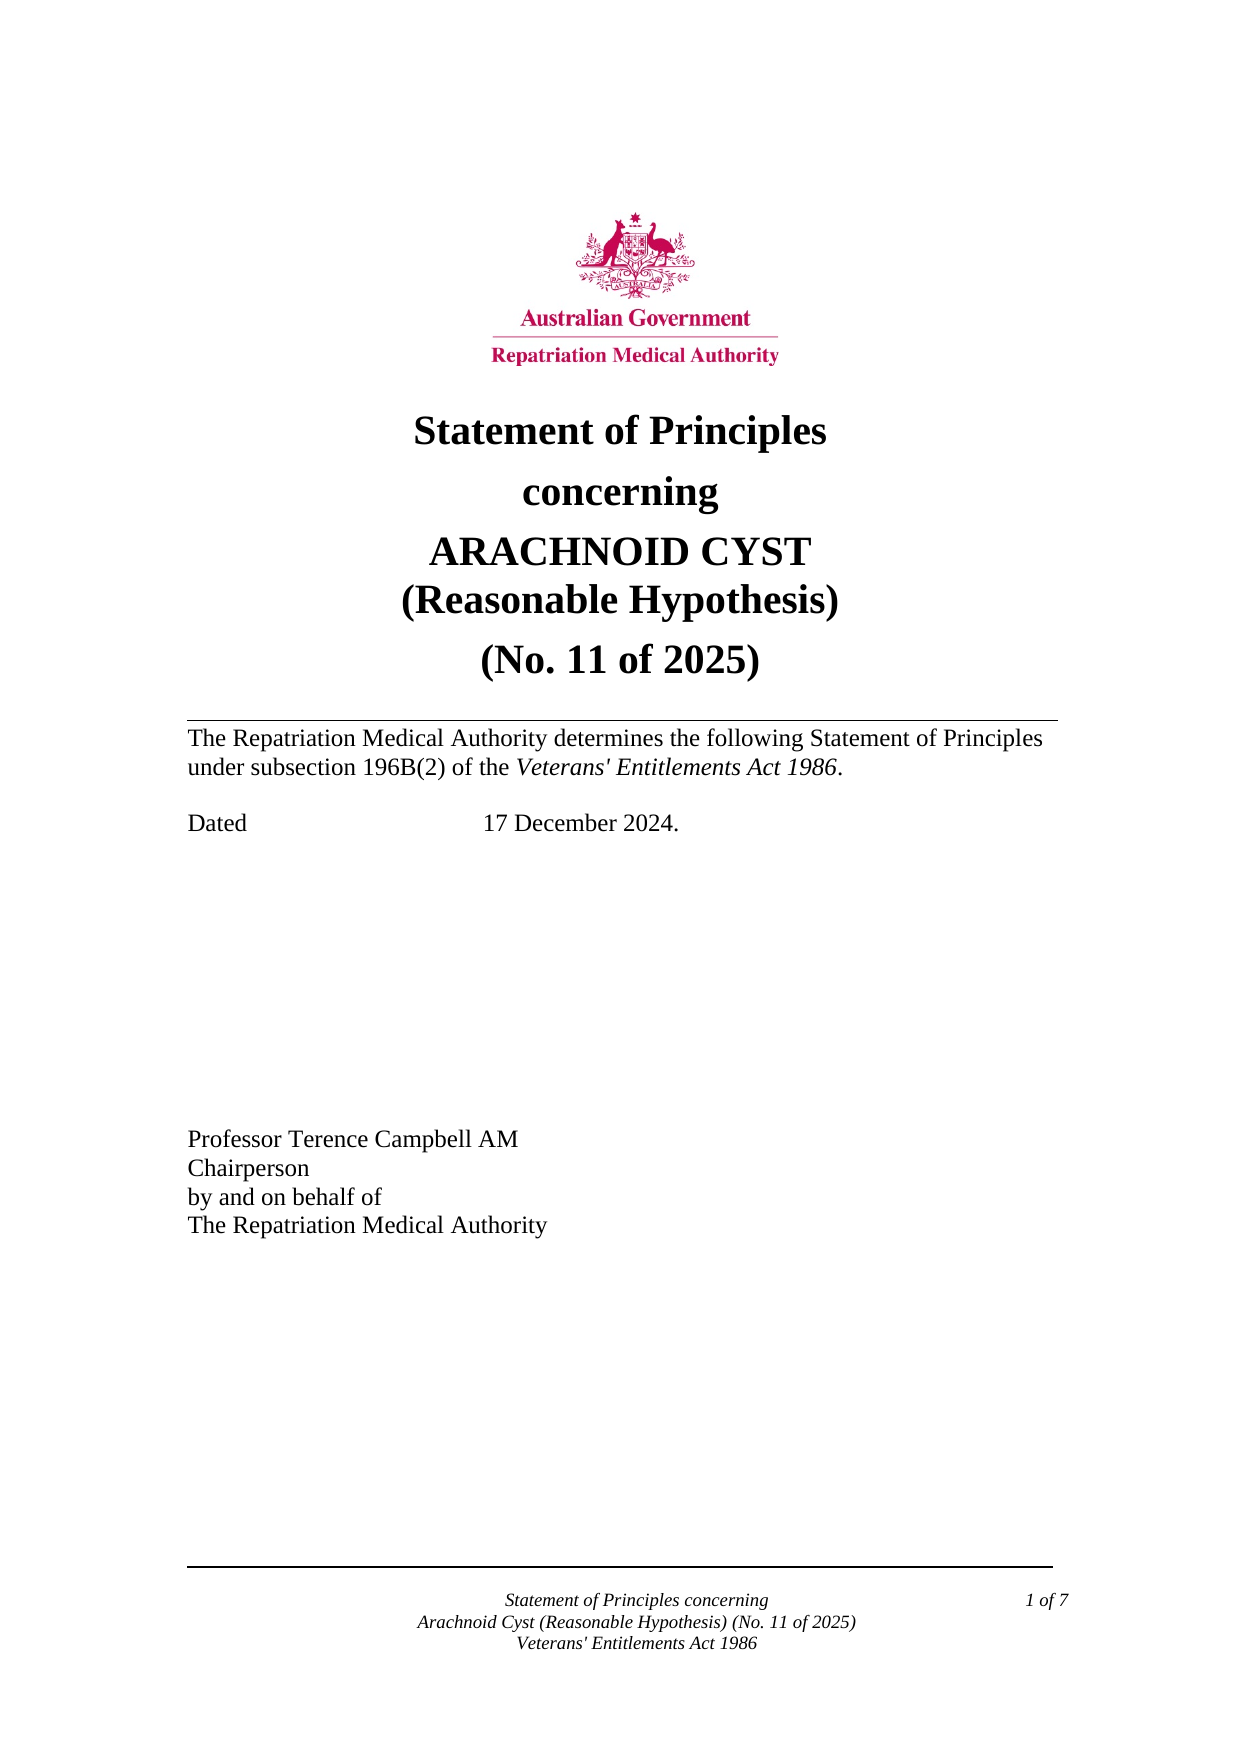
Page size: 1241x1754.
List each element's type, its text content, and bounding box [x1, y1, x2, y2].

text by and on behalf of [187, 1182, 1053, 1210]
text (No. 11 of 2025) [187, 635, 1053, 683]
text The Repatriation Medical Authority determines the following Statement of Principles under subsection 196B(2) of the Veterans' Entitlements Act 1986. [187, 721, 1058, 781]
text Chairperson [187, 1153, 1053, 1182]
text Statement of Principles [187, 406, 1053, 453]
text concerning [187, 466, 1053, 514]
text Dated 17 December 2024. [187, 808, 1053, 837]
picture [491, 212, 779, 366]
text ARACHNOID CYST (Reasonable Hypothesis) [187, 526, 1053, 622]
text Professor Terence Campbell AM [187, 1124, 1053, 1153]
text The Repatriation Medical Authority [187, 1210, 1053, 1239]
